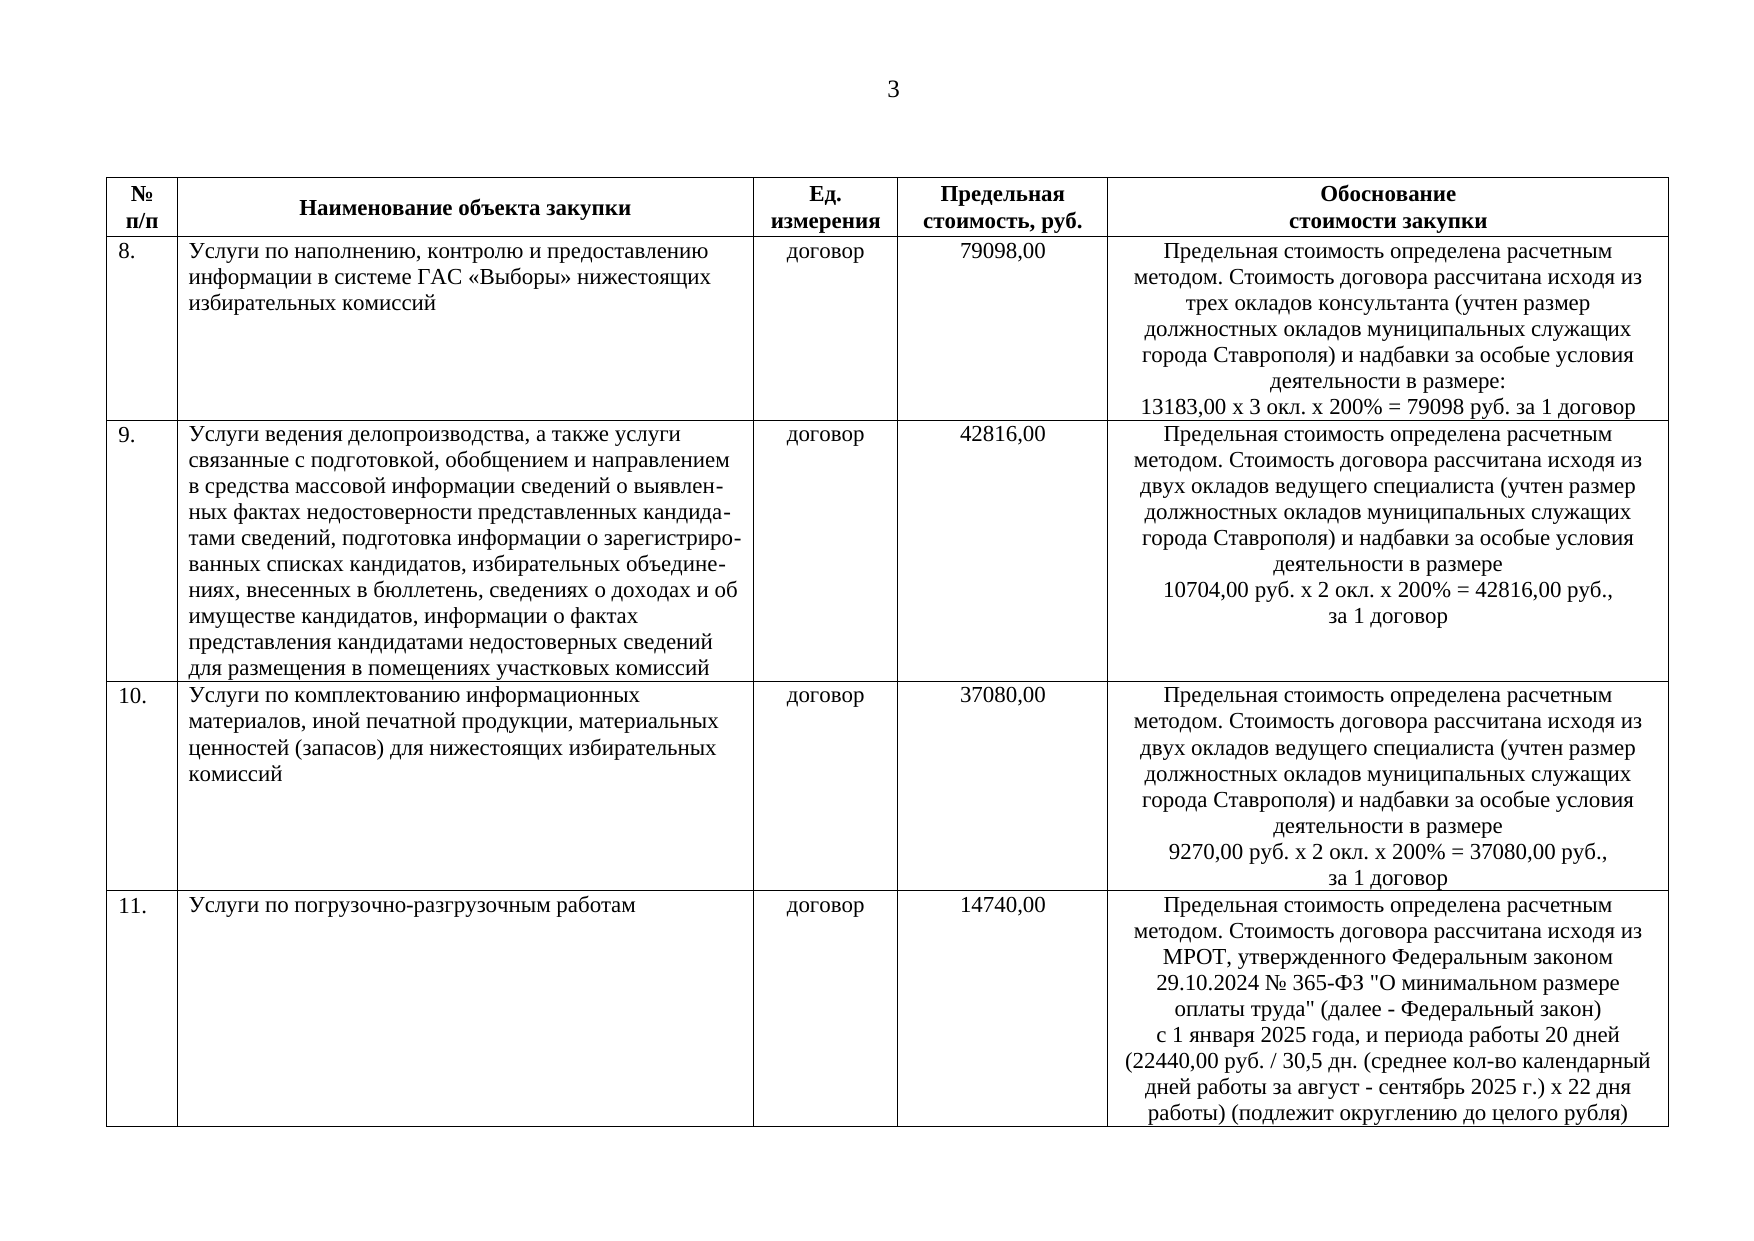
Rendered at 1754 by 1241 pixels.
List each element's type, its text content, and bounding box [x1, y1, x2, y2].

table_header Наименование объекта закупки [178, 178, 753, 236]
table_cell 8. [107, 237, 177, 419]
table_cell договор [754, 891, 897, 1126]
table_header № п/п [107, 178, 177, 236]
table_cell Услуги ведения делопроизводства, а также услуги связанные с подготовкой, обобщением и направлением в средства массовой информации сведений о выявленных фактах недостоверности представленных кандидатами сведений, подготовка информации о зарегистрированных списках кандидатов, избирательных объединениях, внесенных в бюллетень, сведениях о доходах и об имуществе кандидатов, информации о фактах представления кандидатами недостоверных сведений для размещения в помещениях участковых комиссий [178, 421, 753, 681]
table_cell 10. [107, 682, 177, 890]
table_cell Предельная стоимость определена расчетным методом. Стоимость договора рассчитана исходя из трех окладов консультанта (учтен размер должностных окладов муниципальных служащих города Ставрополя) и надбавки за особые условия деятельности в размере: 13183,00 х 3 окл. х 200% = 79098 руб. за 1 договор [1108, 237, 1668, 419]
table_cell Предельная стоимость определена расчетным методом. Стоимость договора рассчитана исходя из двух окладов ведущего специалиста (учтен размер должностных окладов муниципальных служащих города Ставрополя) и надбавки за особые условия деятельности в размере 10704,00 руб. х 2 окл. х 200% = 42816,00 руб., за 1 договор [1108, 421, 1668, 681]
table_cell договор [754, 421, 897, 681]
table_header Обоснование стоимости закупки [1108, 178, 1668, 236]
table_cell 9. [107, 421, 177, 681]
table_cell Предельная стоимость определена расчетным методом. Стоимость договора рассчитана исходя из МРОТ, утвержденного Федеральным законом 29.10.2024 № 365-ФЗ "О минимальном размере оплаты труда" (далее - Федеральный закон) с 1 января 2025 года, и периода работы 20 дней (22440,00 руб. / 30,5 дн. (среднее кол-во календарный дней работы за август - сентябрь 2025 г.) x 22 дня работы) (подлежит округлению до целого рубля) [1108, 891, 1668, 1126]
table_cell договор [754, 237, 897, 419]
table_header Ед. измерения [754, 178, 897, 236]
table_cell Услуги по наполнению, контролю и предоставлению информации в системе ГАС «Выборы» нижестоящих избирательных комиссий [178, 237, 753, 419]
table_header Предельная стоимость, руб. [898, 178, 1107, 236]
table_cell Услуги по комплектованию информационных материалов, иной печатной продукции, материальных ценностей (запасов) для нижестоящих избирательных комиссий [178, 682, 753, 890]
table_cell Услуги по погрузочно-разгрузочным работам [178, 891, 753, 1126]
table_cell 14740,00 [898, 891, 1107, 1126]
table_cell 37080,00 [898, 682, 1107, 890]
table_cell 79098,00 [898, 237, 1107, 419]
table_cell Предельная стоимость определена расчетным методом. Стоимость договора рассчитана исходя из двух окладов ведущего специалиста (учтен размер должностных окладов муниципальных служащих города Ставрополя) и надбавки за особые условия деятельности в размере 9270,00 руб. х 2 окл. х 200% = 37080,00 руб., за 1 договор [1108, 682, 1668, 890]
table_cell 42816,00 [898, 421, 1107, 681]
table_cell 11. [107, 891, 177, 1126]
table_cell договор [754, 682, 897, 890]
